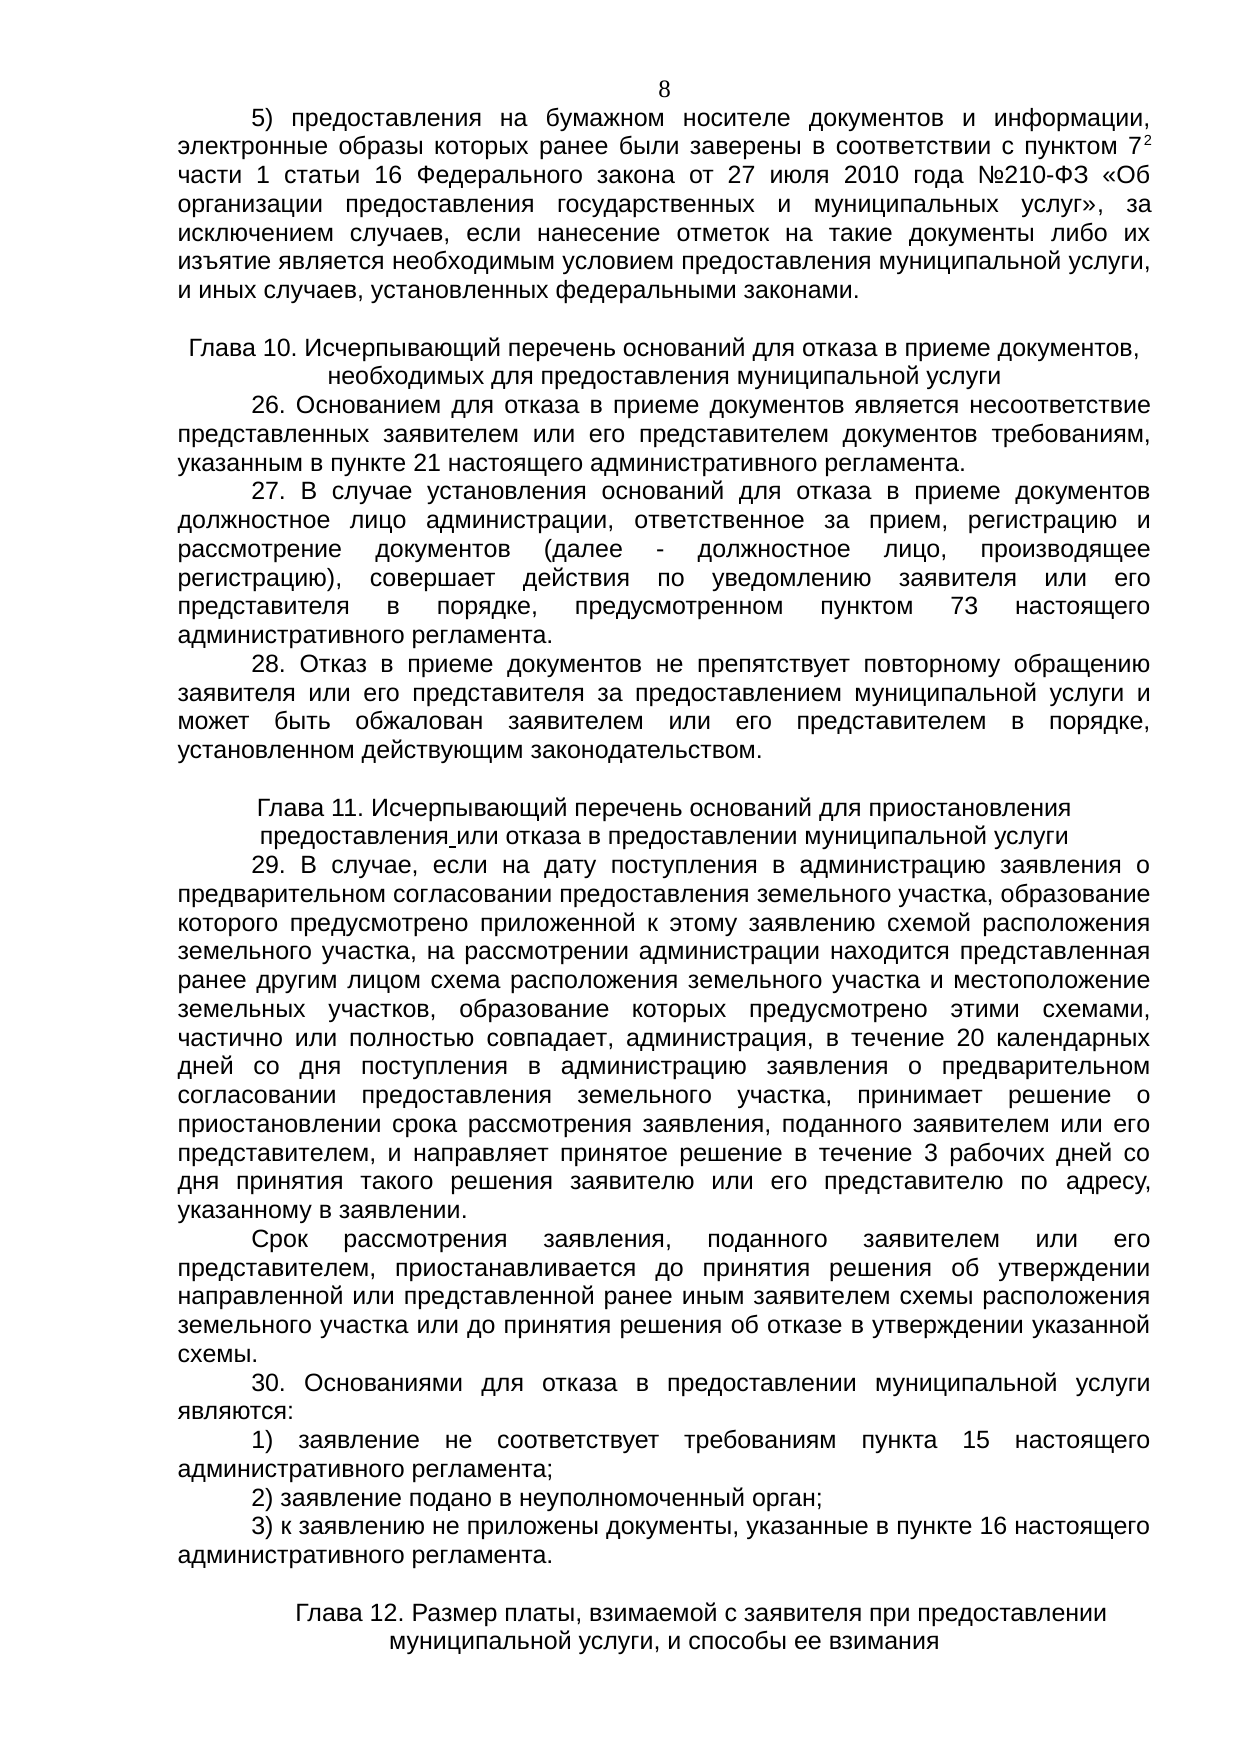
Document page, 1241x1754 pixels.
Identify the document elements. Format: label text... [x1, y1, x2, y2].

text 2) заявление подано в неуполномоченный орган; [177, 1483, 1152, 1511]
text 1) заявление не соответствует требованиям пункта 15 настоящего административного регламента; [177, 1425, 1152, 1483]
text 30. Основаниями для отказа в предоставлении муниципальной услуги являются: [177, 1368, 1152, 1425]
text Срок рассмотрения заявления, поданного заявителем или его представителем, приостанавливается до принятия решения об утверждении направленной или представленной ранее иным заявителем схемы расположения земельного участка или до принятия решения об отказе в утверждении указанной схемы. [177, 1224, 1152, 1368]
text 27. В случае установления оснований для отказа в приеме документов должностное лицо администрации, ответственное за прием, регистрацию и рассмотрение документов (далее - должностное лицо, производящее регистрацию), совершает действия по уведомлению заявителя или его представителя в порядке, предусмотренном пунктом 73 настоящего административного регламента. [177, 476, 1152, 649]
text Глава 12. Размер платы, взимаемой с заявителя при предоставлении муниципальной услуги, и способы ее взимания [177, 1598, 1152, 1655]
text 29. В случае, если на дату поступления в администрацию заявления о предварительном согласовании предоставления земельного участка, образование которого предусмотрено приложенной к этому заявлению схемой расположения земельного участка, на рассмотрении администрации находится представленная ранее другим лицом схема расположения земельного участка и местоположение земельных участков, образование которых предусмотрено этими схемами, частично или полностью совпадает, администрация, в течение 20 календарных дней со дня поступления в администрацию заявления о предварительном согласовании предоставления земельного участка, принимает решение о приостановлении срока рассмотрения заявления, поданного заявителем или его представителем, и направляет принятое решение в течение 3 рабочих дней со дня принятия такого решения заявителю или его представителю по адресу, указанному в заявлении. [177, 850, 1152, 1224]
text 26. Основанием для отказа в приеме документов является несоответствие представленных заявителем или его представителем документов требованиям, указанным в пункте 21 настоящего административного регламента. [177, 390, 1152, 476]
text Глава 10. Исчерпывающий перечень оснований для отказа в приеме документов, необходимых для предоставления муниципальной услуги [177, 333, 1152, 390]
text 5) предоставления на бумажном носителе документов и информации, электронные образы которых ранее были заверены в соответствии с пунктом 72 части 1 статьи 16 Федерального закона от 27 июля 2010 года №210-ФЗ «Об организации предоставления государственных и муниципальных услуг», за исключением случаев, если нанесение отметок на такие документы либо их изъятие является необходимым условием предоставления муниципальной услуги, и иных случаев, установленных федеральными законами. [177, 103, 1152, 304]
text Глава 11. Исчерпывающий перечень оснований для приостановления предоставления или отказа в предоставлении муниципальной услуги [177, 793, 1152, 850]
text 28. Отказ в приеме документов не препятствует повторному обращению заявителя или его представителя за предоставлением муниципальной услуги и может быть обжалован заявителем или его представителем в порядке, установленном действующим законодательством. [177, 649, 1152, 764]
text 3) к заявлению не приложены документы, указанные в пункте 16 настоящего административного регламента. [177, 1511, 1152, 1569]
